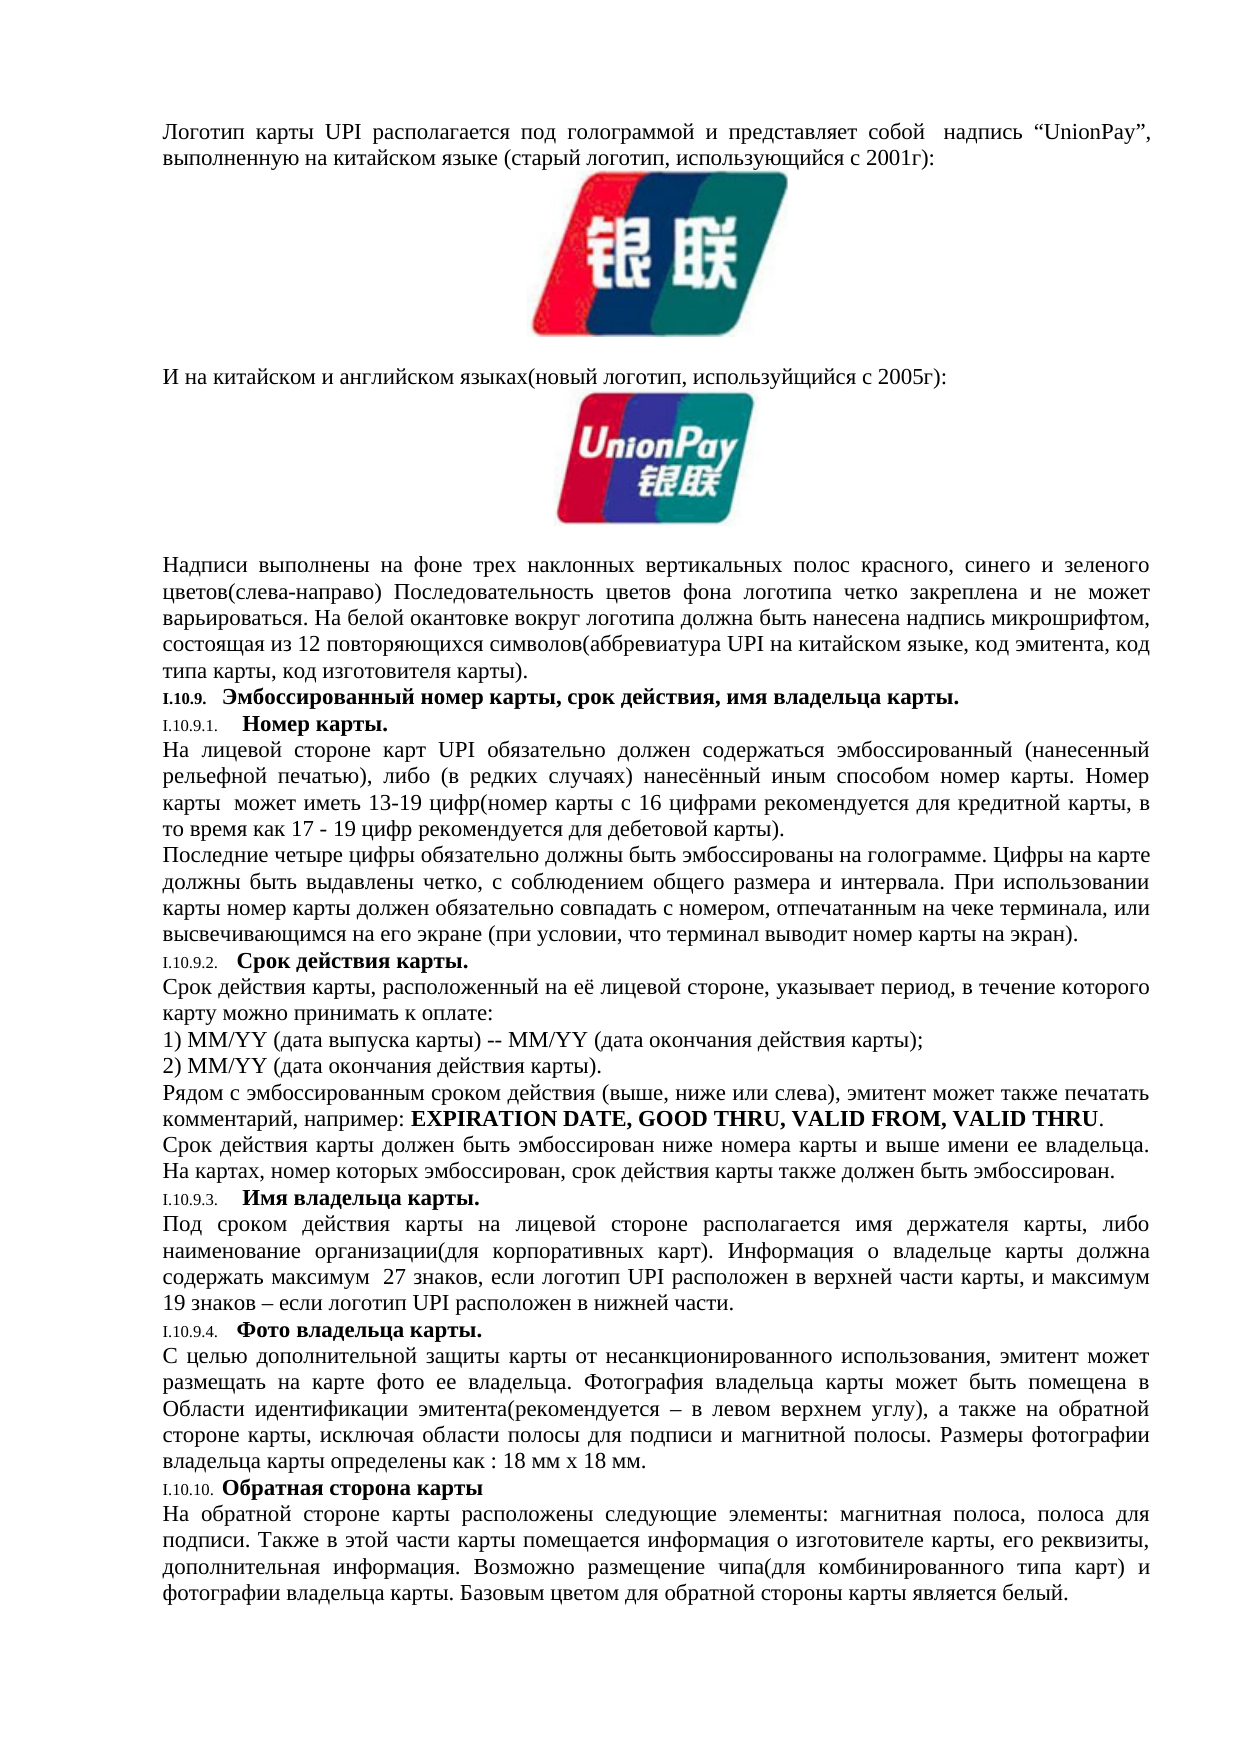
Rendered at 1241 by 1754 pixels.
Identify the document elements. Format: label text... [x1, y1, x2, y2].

picture [553, 389, 761, 526]
list Эмбоссированный номер карты, срок действия, имя владельца карты. [162, 683, 1152, 709]
list Номер карты. [162, 709, 1152, 736]
text Рядом с эмбоссированным сроком действия (выше, ниже или слева), эмитент может также печатать комментарий, например: EXPIRATION DATE, GOOD THRU, VALID FROM, VALID THRU. [162, 1078, 1152, 1131]
text На обратной стороне карты расположены следующие элементы: магнитная полоса, полоса для подписи. Также в этой части карты помещается информация о изготовителе карты, его реквизиты, дополнительная информация. Возможно размещение чипа(для комбинированного типа карт) и фотографии владельца карты. Базовым цветом для обратной стороны карты является белый. [162, 1500, 1152, 1606]
text Последние четыре цифры обязательно должны быть эмбоссированы на голограмме. Цифры на карте должны быть выдавлены четко, с соблюдением общего размера и интервала. При использовании карты номер карты должен обязательно совпадать с номером, отпечатанным на чеке терминала, или высвечивающимся на его экране (при условии, что терминал выводит номер карты на экран). [162, 841, 1152, 947]
text 1) MM/YY (дата выпуска карты) -- MM/YY (дата окончания действия карты); [162, 1026, 1152, 1052]
list Обратная сторона карты [162, 1474, 1152, 1500]
text Срок действия карты, расположенный на её лицевой стороне, указывает период, в течение которого карту можно принимать к оплате: [162, 973, 1152, 1026]
picture [526, 170, 788, 337]
text Надписи выполнены на фоне трех наклонных вертикальных полос красного, синего и зеленого цветов(слева-направо) Последовательность цветов фона логотипа четко закреплена и не может варьироваться. На белой окантовке вокруг логотипа должна быть нанесена надпись микрошрифтом, состоящая из 12 повторяющихся символов(аббревиатура UPI на китайском языке, код эмитента, код типа карты, код изготовителя карты). [162, 551, 1152, 683]
text Под сроком действия карты на лицевой стороне располагается имя держателя карты, либо наименование организации(для корпоративных карт). Информация о владельце карты должна содержать максимум 27 знаков, если логотип UPI расположен в верхней части карты, и максимум 19 знаков – если логотип UPI расположен в нижней части. [162, 1210, 1152, 1316]
text С целью дополнительной защиты карты от несанкционированного использования, эмитент может размещать на карте фото ее владельца. Фотография владельца карты может быть помещена в Области идентификации эмитента(рекомендуется – в левом верхнем углу), а также на обратной стороне карты, исключая области полосы для подписи и магнитной полосы. Размеры фотографии владельца карты определены как : 18 мм x 18 мм. [162, 1342, 1152, 1474]
text Срок действия карты должен быть эмбоссирован ниже номера карты и выше имени ее владельца. На картах, номер которых эмбоссирован, срок действия карты также должен быть эмбоссирован. [162, 1131, 1152, 1184]
text На лицевой стороне карт UPI обязательно должен содержаться эмбоссированный (нанесенный рельефной печатью), либо (в редких случаях) нанесённый иным способом номер карты. Номер карты может иметь 13-19 цифр(номер карты с 16 цифрами рекомендуется для кредитной карты, в то время как 17 - 19 цифр рекомендуется для дебетовой карты). [162, 736, 1152, 841]
list Срок действия карты. [162, 947, 1152, 973]
text И на китайском и английском языках(новый логотип, используйщийся с 2005г): [162, 363, 1152, 389]
text 2) MM/YY (дата окончания действия карты). [162, 1052, 1152, 1078]
list Имя владельца карты. [162, 1184, 1152, 1210]
list Фото владельца карты. [162, 1316, 1152, 1342]
text Логотип карты UPI располагается под голограммой и представляет собой надпись “UnionPay”, выполненную на китайском языке (старый логотип, использующийся с 2001г): [162, 118, 1152, 171]
